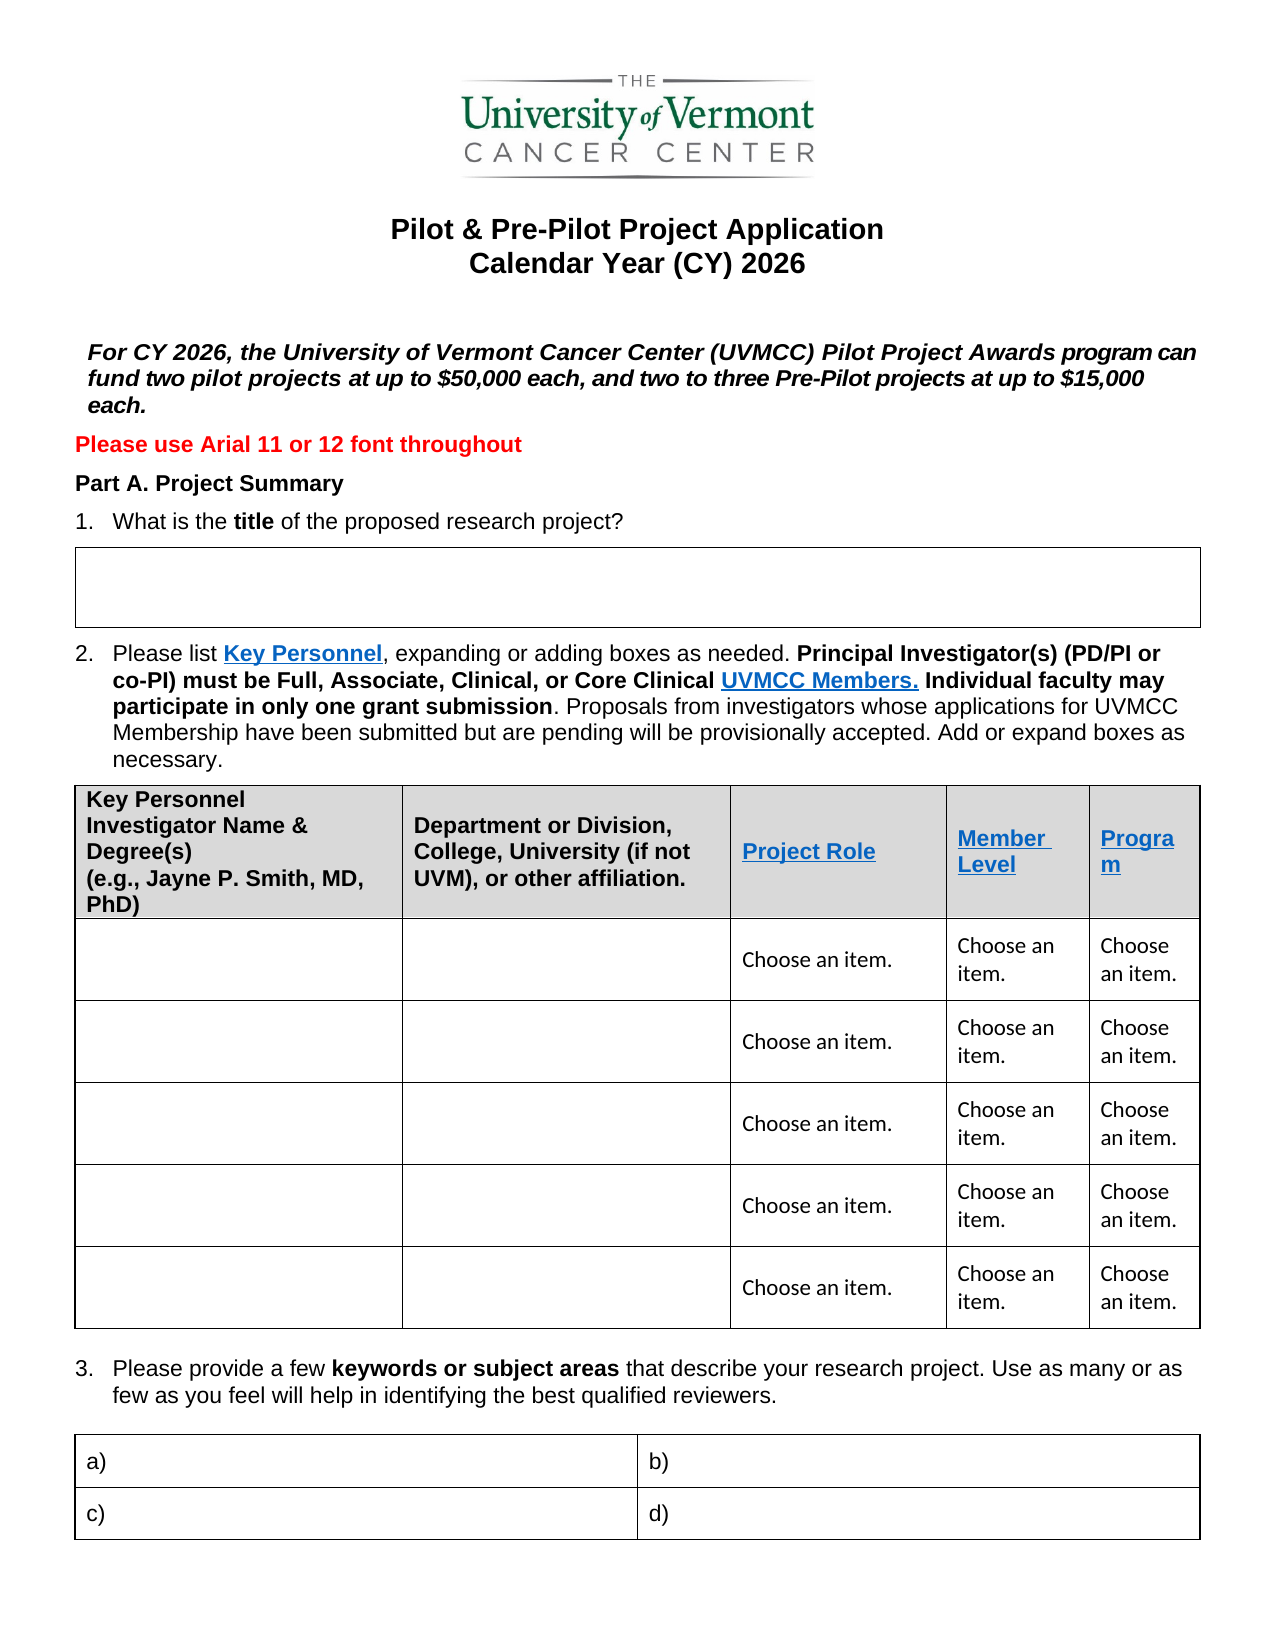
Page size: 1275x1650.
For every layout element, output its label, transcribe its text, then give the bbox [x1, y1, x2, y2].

text Please use Arial 11 or 12 font throughout [75, 431, 1200, 457]
table_header [76, 548, 1200, 627]
table_header Key Personnel Investigator Name & Degree(s) (e.g., Jayne P. Smith, MD, PhD) [76, 786, 402, 917]
list Please list Key Personnel, expanding or adding boxes as needed. Principal Investigator(s) (PD/PI or co-PI) must be Full, Associate, Clinical, or Core Clinical UVMCC Members. Individual faculty may participate in only one grant submission. Proposals from investigators whose applications for UVMCC Membership have been submitted but are pending will be provisionally accepted. Add or expand boxes as necessary. [75, 640, 1200, 772]
table_header [76, 1435, 637, 1487]
table_cell [403, 1083, 730, 1164]
table_cell [76, 1488, 637, 1539]
picture [459, 75, 816, 179]
text For CY 2026, the University of Vermont Cancer Center (UVMCC) Pilot Project Awards program can fund two pilot projects at up to $50,000 each, and two to three Pre-Pilot projects at up to $15,000 each. [87, 339, 1200, 418]
table_cell [403, 1247, 730, 1328]
table_cell [403, 919, 730, 999]
table_cell [76, 1001, 402, 1082]
table_cell [76, 1247, 402, 1328]
table_cell [403, 1001, 730, 1082]
text Calendar Year (CY) 2026 [75, 246, 1200, 279]
table_header Member Level [947, 786, 1089, 917]
table_header [638, 1435, 1199, 1487]
table_header Department or Division, College, University (if not UVM), or other affiliation. [403, 786, 730, 917]
table_cell [76, 919, 402, 999]
table_header Program [1090, 786, 1199, 917]
text Pilot & Pre-Pilot Project Application [75, 212, 1200, 246]
list Please provide a few keywords or subject areas that describe your research project. Use as many or as few as you feel will help in identifying the best qualified reviewers. [75, 1355, 1200, 1408]
table_cell [638, 1488, 1199, 1539]
list What is the title of the proposed research project? [75, 508, 1200, 535]
table_cell [76, 1083, 402, 1164]
text Part A. Project Summary [75, 469, 1200, 496]
table_cell [76, 1165, 402, 1246]
table_cell [403, 1165, 730, 1246]
table_header Project Role [731, 786, 946, 917]
